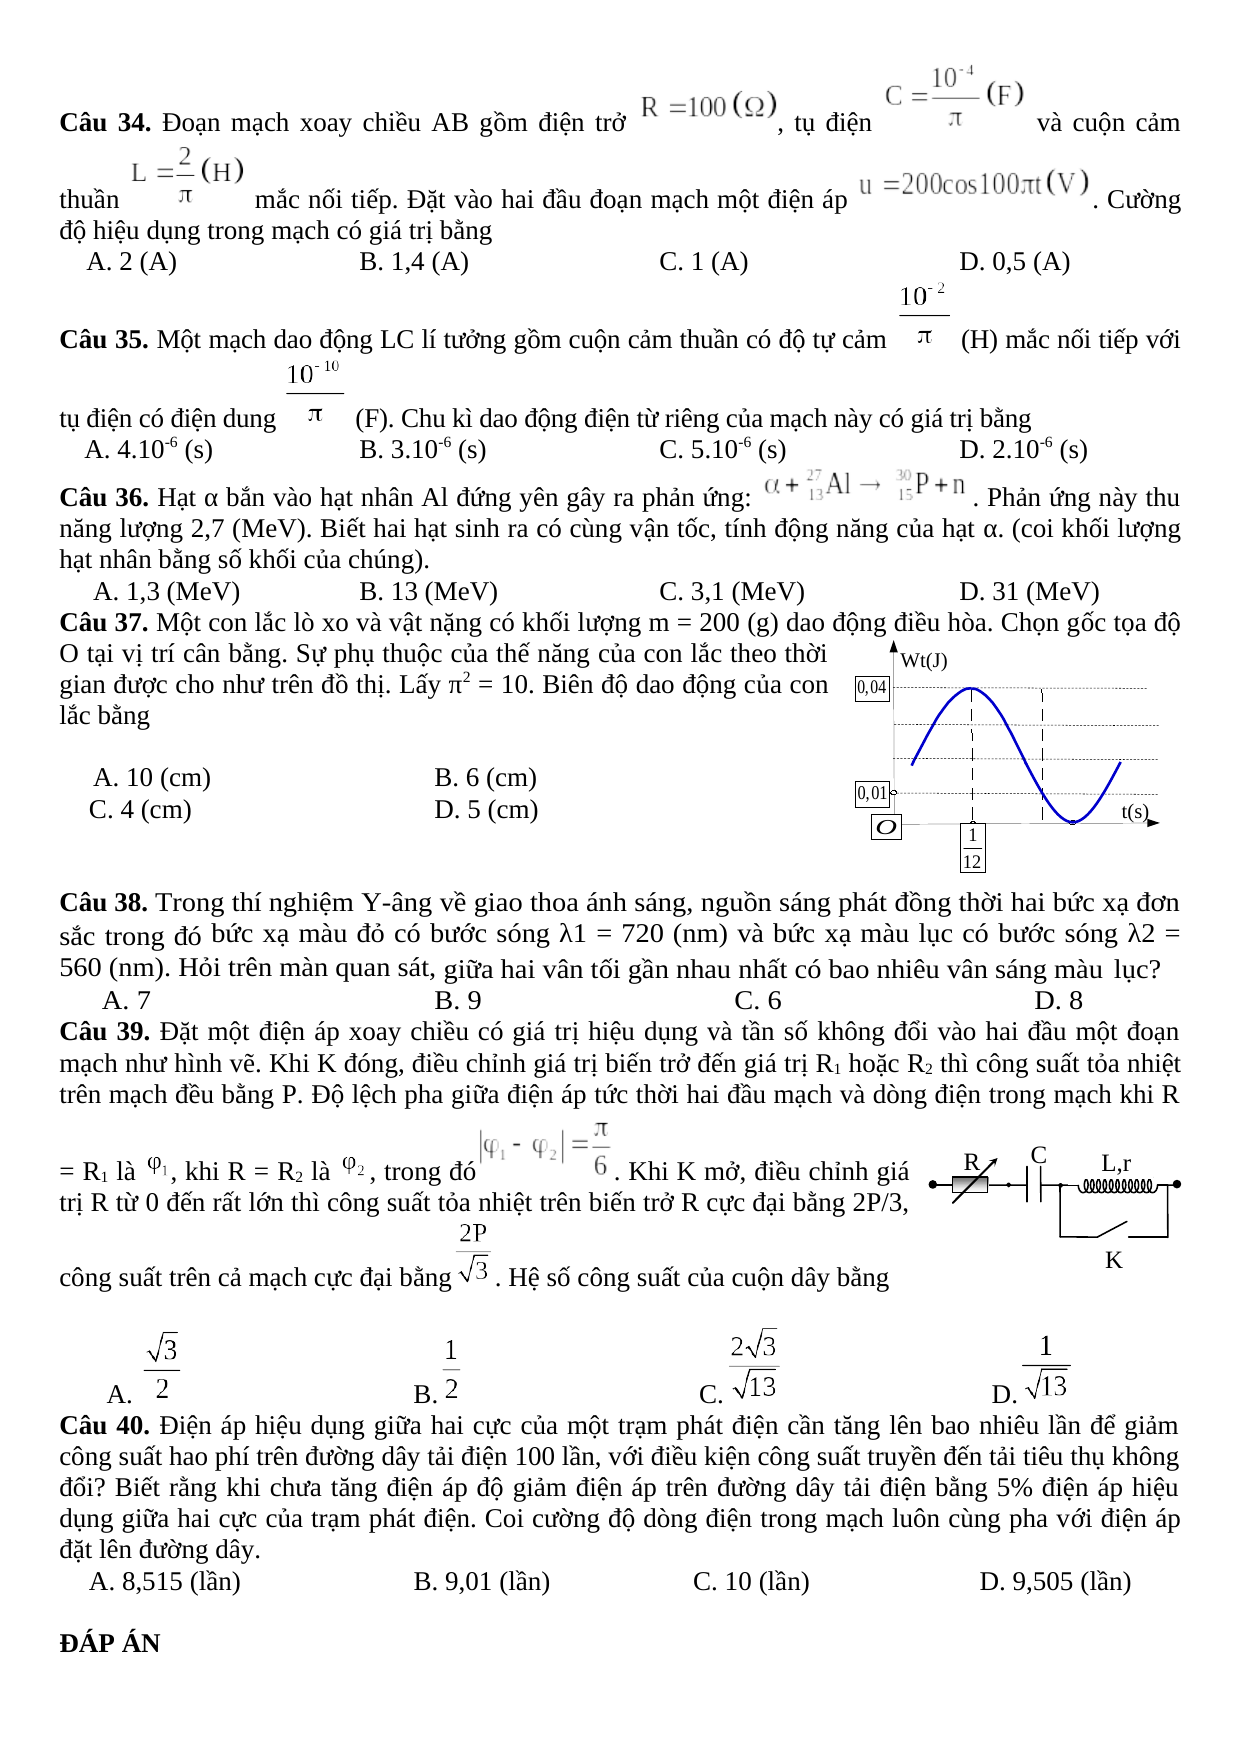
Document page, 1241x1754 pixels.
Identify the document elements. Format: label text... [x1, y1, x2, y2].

text A. 4.10-6 (s) B. 3.10-6 (s) C. 5.10-6 (s) D. 2.10-6 (s) [59, 433, 1181, 464]
text Câu 37. Một con lắc lò xo và vật nặng có khối lượng m = 200 (g) dao động điều hòa. Chọn gốc tọa độ O tại vị trí cân bằng. Sự phụ thuộc của thế năng của con lắc theo thời gian được cho như trên đồ thị. Lấy π2 = 10. Biên độ dao động của con lắc bằng [59, 606, 1181, 730]
text A. 1,3 (MeV) B. 13 (MeV) C. 3,1 (MeV) D. 31 (MeV) [59, 575, 1181, 606]
text A. 7 B. 9 C. 6 D. 8 [59, 984, 1181, 1016]
text Câu 34. Đoạn mạch xoay chiều AB gồm điện trở , tụ điện và cuộn cảm thuần mắc nối tiếp. Đặt vào hai đầu đoạn mạch một điện áp . Cường độ hiệu dụng trong mạch có giá trị bằng [59, 59, 1181, 245]
text Câu 39. Đặt một điện áp xoay chiều có giá trị hiệu dụng và tần số không đổi vào hai đầu một đoạn mạch như hình vẽ. Khi K đóng, điều chỉnh giá trị biến trở đến giá trị R1 hoặc R2 thì công suất tỏa nhiệt trên mạch đều bằng P. Độ lệch pha giữa điện áp tức thời hai đầu mạch và dòng điện trong mạch khi R = R1 là , khi R = R2 là , trong đó. Khi K mở, điều chỉnh giá trị R từ 0 đến rất lớn thì công suất tỏa nhiệt trên biến trở R cực đại bằng 2P/3, công suất trên cả mạch cực đại bằng. Hệ số công suất của cuộn dây bằng [59, 1016, 1181, 1292]
text A. 2 (A) B. 1,4 (A) C. 1 (A) D. 0,5 (A) [59, 245, 1181, 277]
text Câu 38. Trong thí nghiệm Y-âng về giao thoa ánh sáng, nguồn sáng phát đồng thời hai bức xạ đơn sắc trong đó bức xạ màu đỏ có bước sóng λ1 = 720 (nm) và bức xạ màu lục có bước sóng λ2 = 560 (nm). Hỏi trên màn quan sát, giữa hai vân tối gần nhau nhất có bao nhiêu vân sáng màu lục? [59, 886, 1181, 984]
text Câu 35. Một mạch dao động LC lí tưởng gồm cuộn cảm thuần có độ tự cảm (H) mắc nối tiếp với tụ điện có điện dung (F). Chu kì dao động điện từ riêng của mạch này có giá trị bằng [59, 277, 1181, 433]
text ĐÁP ÁN [59, 1627, 1181, 1658]
text A. 8,515 (lần) B. 9,01 (lần) C. 10 (lần) D. 9,505 (lần) [59, 1565, 1181, 1596]
text C. 4 (cm) D. 5 (cm) [59, 793, 1181, 824]
text Câu 36. Hạt α bắn vào hạt nhân Al đứng yên gây ra phản ứng: . Phản ứng này thu năng lượng 2,7 (MeV). Biết hai hạt sinh ra có cùng vận tốc, tính động năng của hạt α. (coi khối lượng hạt nhân bằng số khối của chúng). [59, 464, 1181, 575]
text A. 10 (cm) B. 6 (cm) [59, 762, 1181, 793]
picture [965, 1176, 989, 1194]
text A. B. C. D. [59, 1323, 1181, 1409]
picture [953, 1178, 975, 1192]
text Câu 40. Điện áp hiệu dụng giữa hai cực của một trạm phát điện cần tăng lên bao nhiêu lần để giảm công suất hao phí trên đường dây tải điện 100 lần, với điều kiện công suất truyền đến tải tiêu thụ không đổi? Biết rằng khi chưa tăng điện áp độ giảm điện áp trên đường dây tải điện bằng 5% điện áp hiệu dụng giữa hai cực của trạm phát điện. Coi cường độ dòng điện trong mạch luôn cùng pha với điện áp đặt lên đường dây. [59, 1409, 1181, 1565]
picture [967, 1178, 987, 1192]
